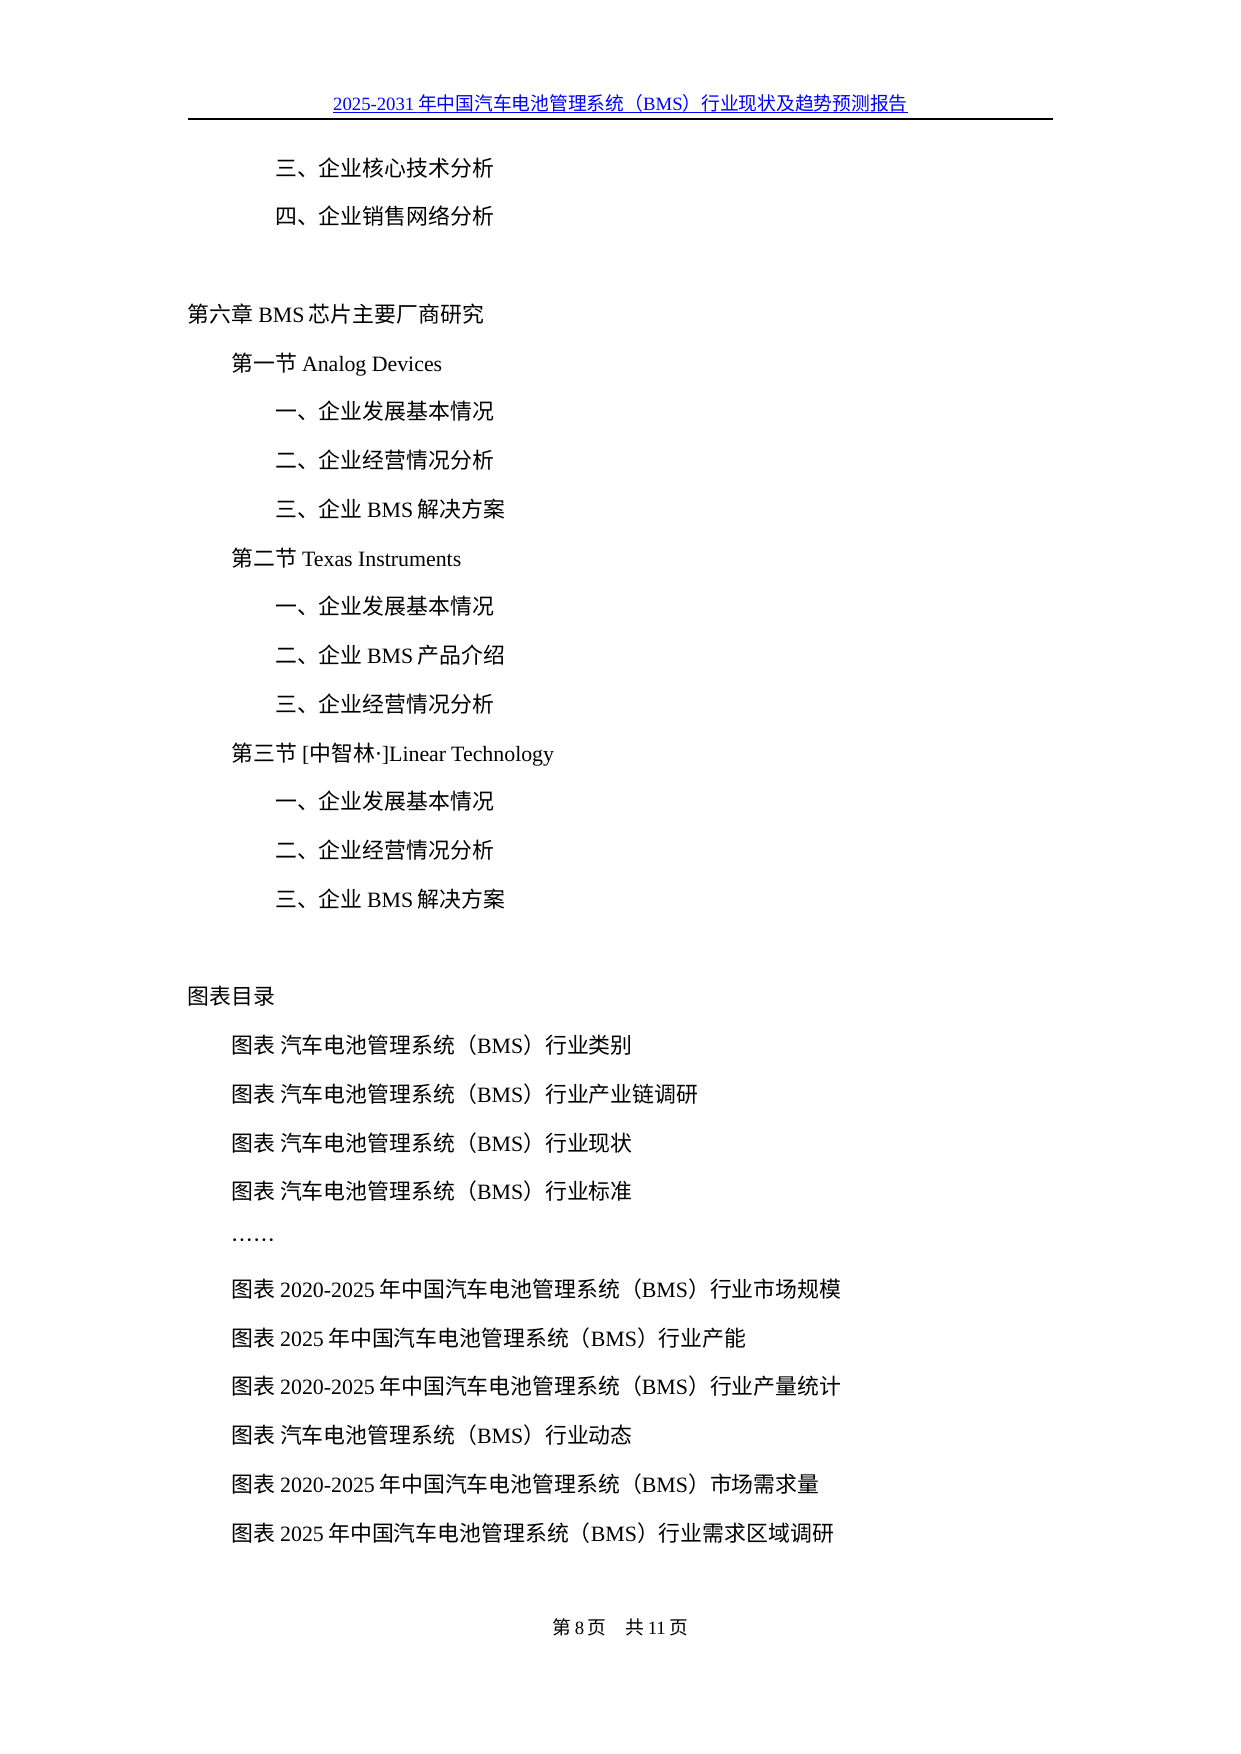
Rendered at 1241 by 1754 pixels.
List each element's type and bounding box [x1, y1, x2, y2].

text [187, 150, 1053, 1548]
